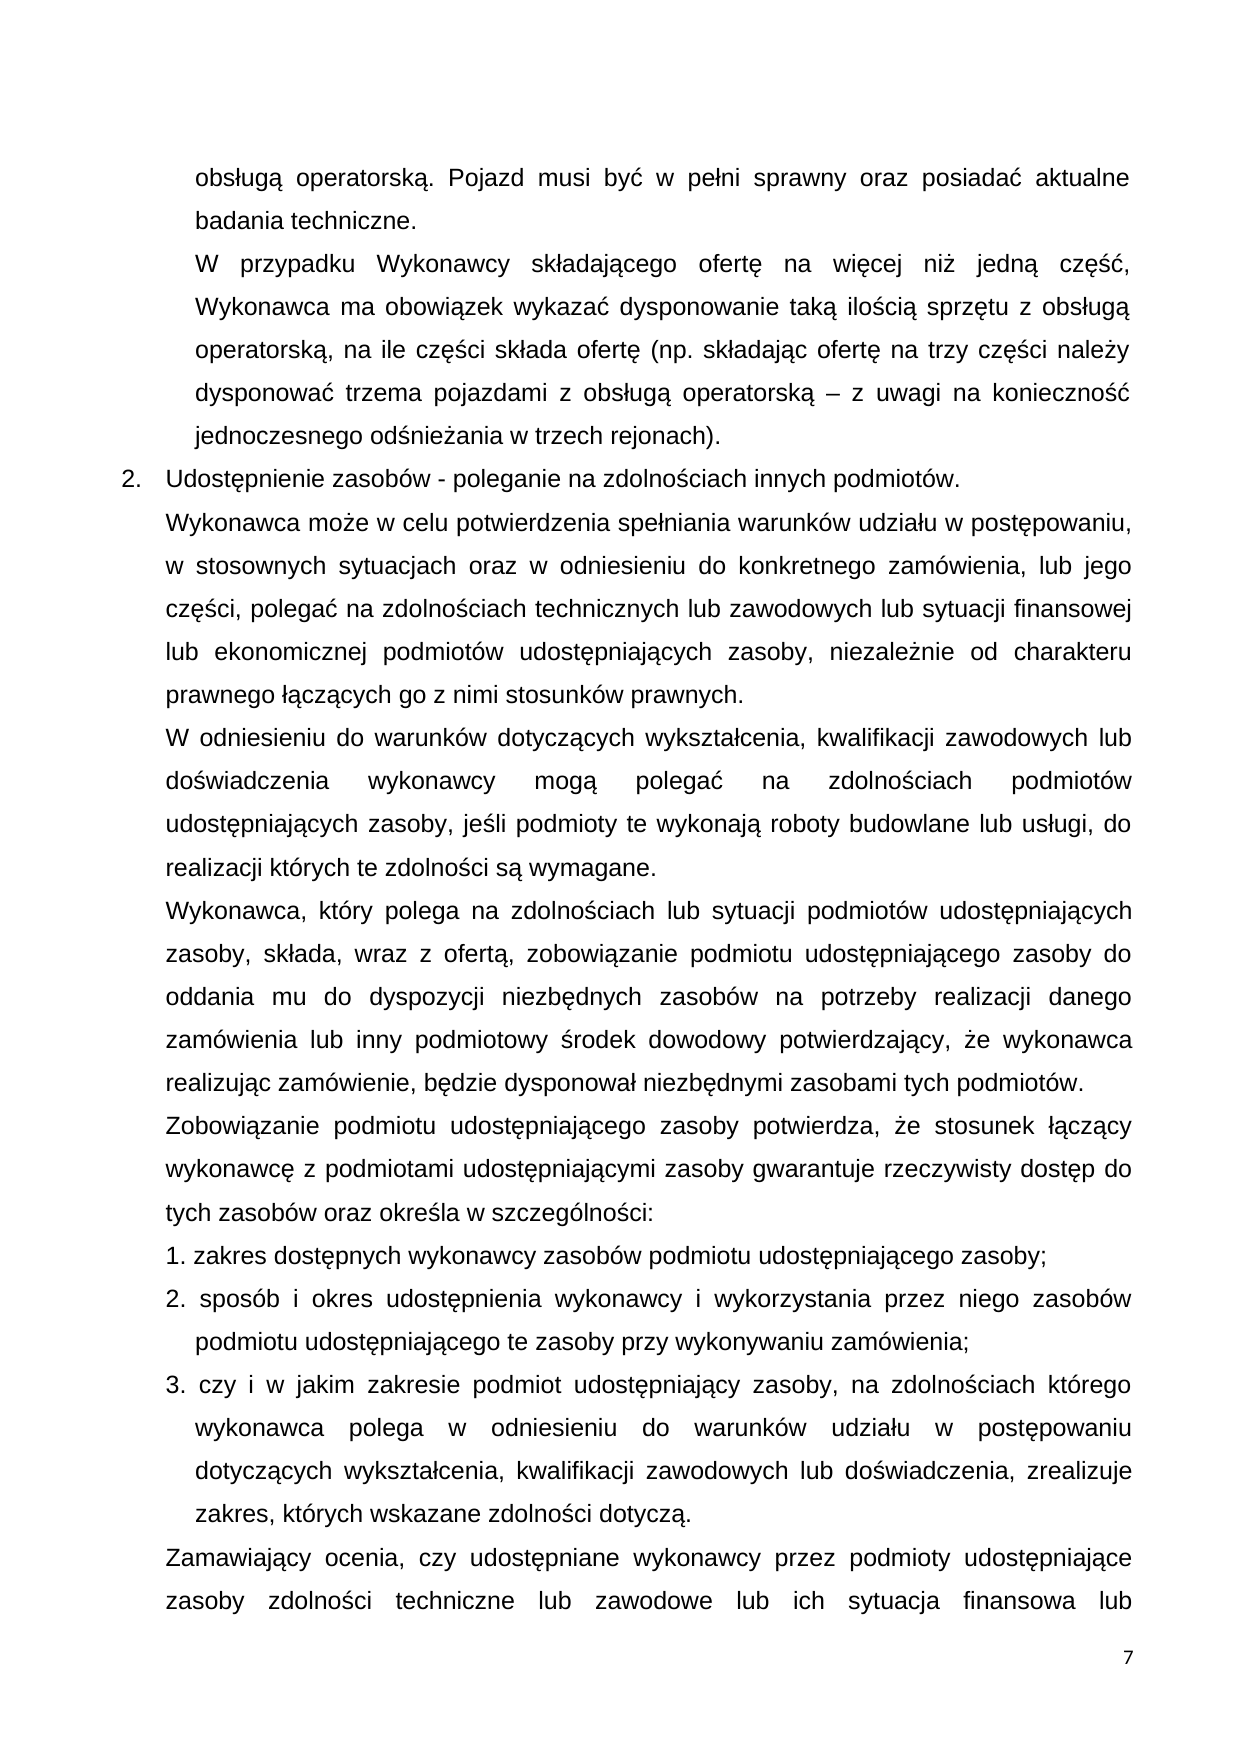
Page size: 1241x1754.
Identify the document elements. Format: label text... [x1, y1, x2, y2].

list Udostępnienie zasobów - poleganie na zdolnościach innych podmiotów. [121, 464, 1133, 493]
text 3. czy i w jakim zakresie podmiot udostępniający zasoby, na zdolnościach którego wykonawca polega w odniesieniu do warunków udziału w postępowaniu dotyczących wykształcenia, kwalifikacji zawodowych lub doświadczenia, zrealizuje zakres, których wskazane zdolności dotyczą. [165, 1370, 1133, 1528]
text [165, 1542, 1133, 1614]
text Zobowiązanie podmiotu udostępniającego zasoby potwierdza, że stosunek łączący wykonawcę z podmiotami udostępniającymi zasoby gwarantuje rzeczywisty dostęp do tych zasobów oraz określa w szczególności: [165, 1111, 1133, 1226]
text W odniesieniu do warunków dotyczących wykształcenia, kwalifikacji zawodowych lub doświadczenia wykonawcy mogą polegać na zdolnościach podmiotów udostępniających zasoby, jeśli podmioty te wykonają roboty budowlane lub usługi, do realizacji których te zdolności są wymagane. [165, 723, 1133, 881]
text 2. sposób i okres udostępnienia wykonawcy i wykorzystania przez niego zasobów podmiotu udostępniającego te zasoby przy wykonywaniu zamówienia; [165, 1284, 1133, 1356]
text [195, 162, 1131, 234]
text Wykonawca może w celu potwierdzenia spełniania warunków udziału w postępowaniu, w stosownych sytuacjach oraz w odniesieniu do konkretnego zamówienia, lub jego części, polegać na zdolnościach technicznych lub zawodowych lub sytuacji finansowej lub ekonomicznej podmiotów udostępniających zasoby, niezależnie od charakteru prawnego łączących go z nimi stosunków prawnych. [165, 507, 1133, 709]
text Wykonawca, który polega na zdolnościach lub sytuacji podmiotów udostępniających zasoby, składa, wraz z ofertą, zobowiązanie podmiotu udostępniającego zasoby do oddania mu do dyspozycji niezbędnych zasobów na potrzeby realizacji danego zamówienia lub inny podmiotowy środek dowodowy potwierdzający, że wykonawca realizując zamówienie, będzie dysponował niezbędnymi zasobami tych podmiotów. [165, 896, 1133, 1097]
text W przypadku Wykonawcy składającego ofertę na więcej niż jedną część, Wykonawca ma obowiązek wykazać dysponowanie taką ilością sprzętu z obsługą operatorską, na ile części składa ofertę (np. składając ofertę na trzy części należy dysponować trzema pojazdami z obsługą operatorską – z uwagi na konieczność jednoczesnego odśnieżania w trzech rejonach). [195, 249, 1131, 450]
text 1. zakres dostępnych wykonawcy zasobów podmiotu udostępniającego zasoby; [165, 1241, 1133, 1269]
